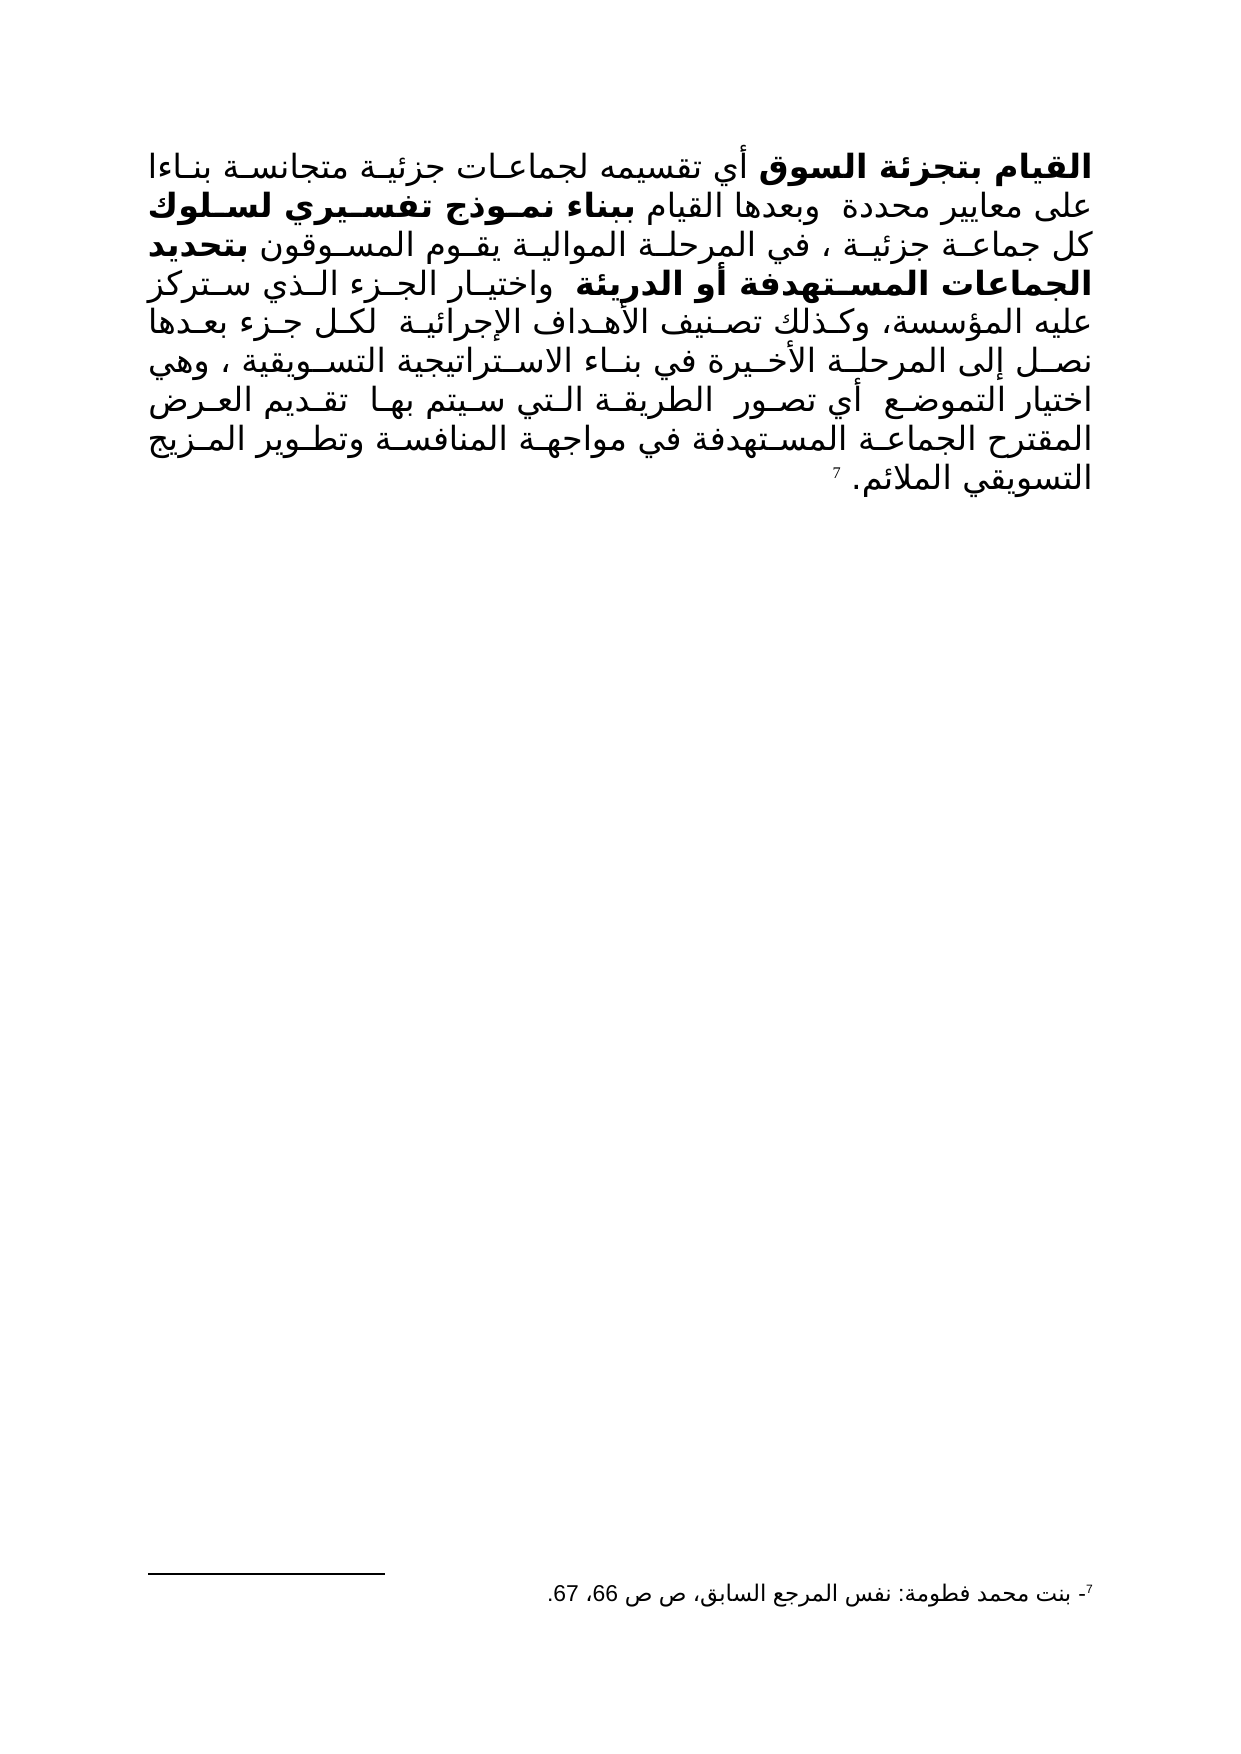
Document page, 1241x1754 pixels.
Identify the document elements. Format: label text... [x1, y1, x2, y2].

text القيام بتجزئة السوق أي تقسيمه لجماعات جزئية متجانسة بناءا على معايير محددة وبعدها القيام ببناء نموذج تفسيري لسلوك كل جماعة جزئية ، في المرحلة الموالية يقوم المسوقون بتحديد الجماعات المستهدفة أو الدريئة واختيار الجزء الذي ستركز عليه المؤسسة، وكذلك تصنيف الأهداف الإجرائية لكل جزء بعدها نصل إلى المرحلة الأخيرة في بناء الاستراتيجية التسويقية ، وهي اختيار التموضع أي تصور الطريقة التي سيتم بها تقديم العرض المقترح الجماعة المستهدفة في مواجهة المنافسة وتطوير المزيج التسويقي الملائم. [148, 148, 1093, 497]
